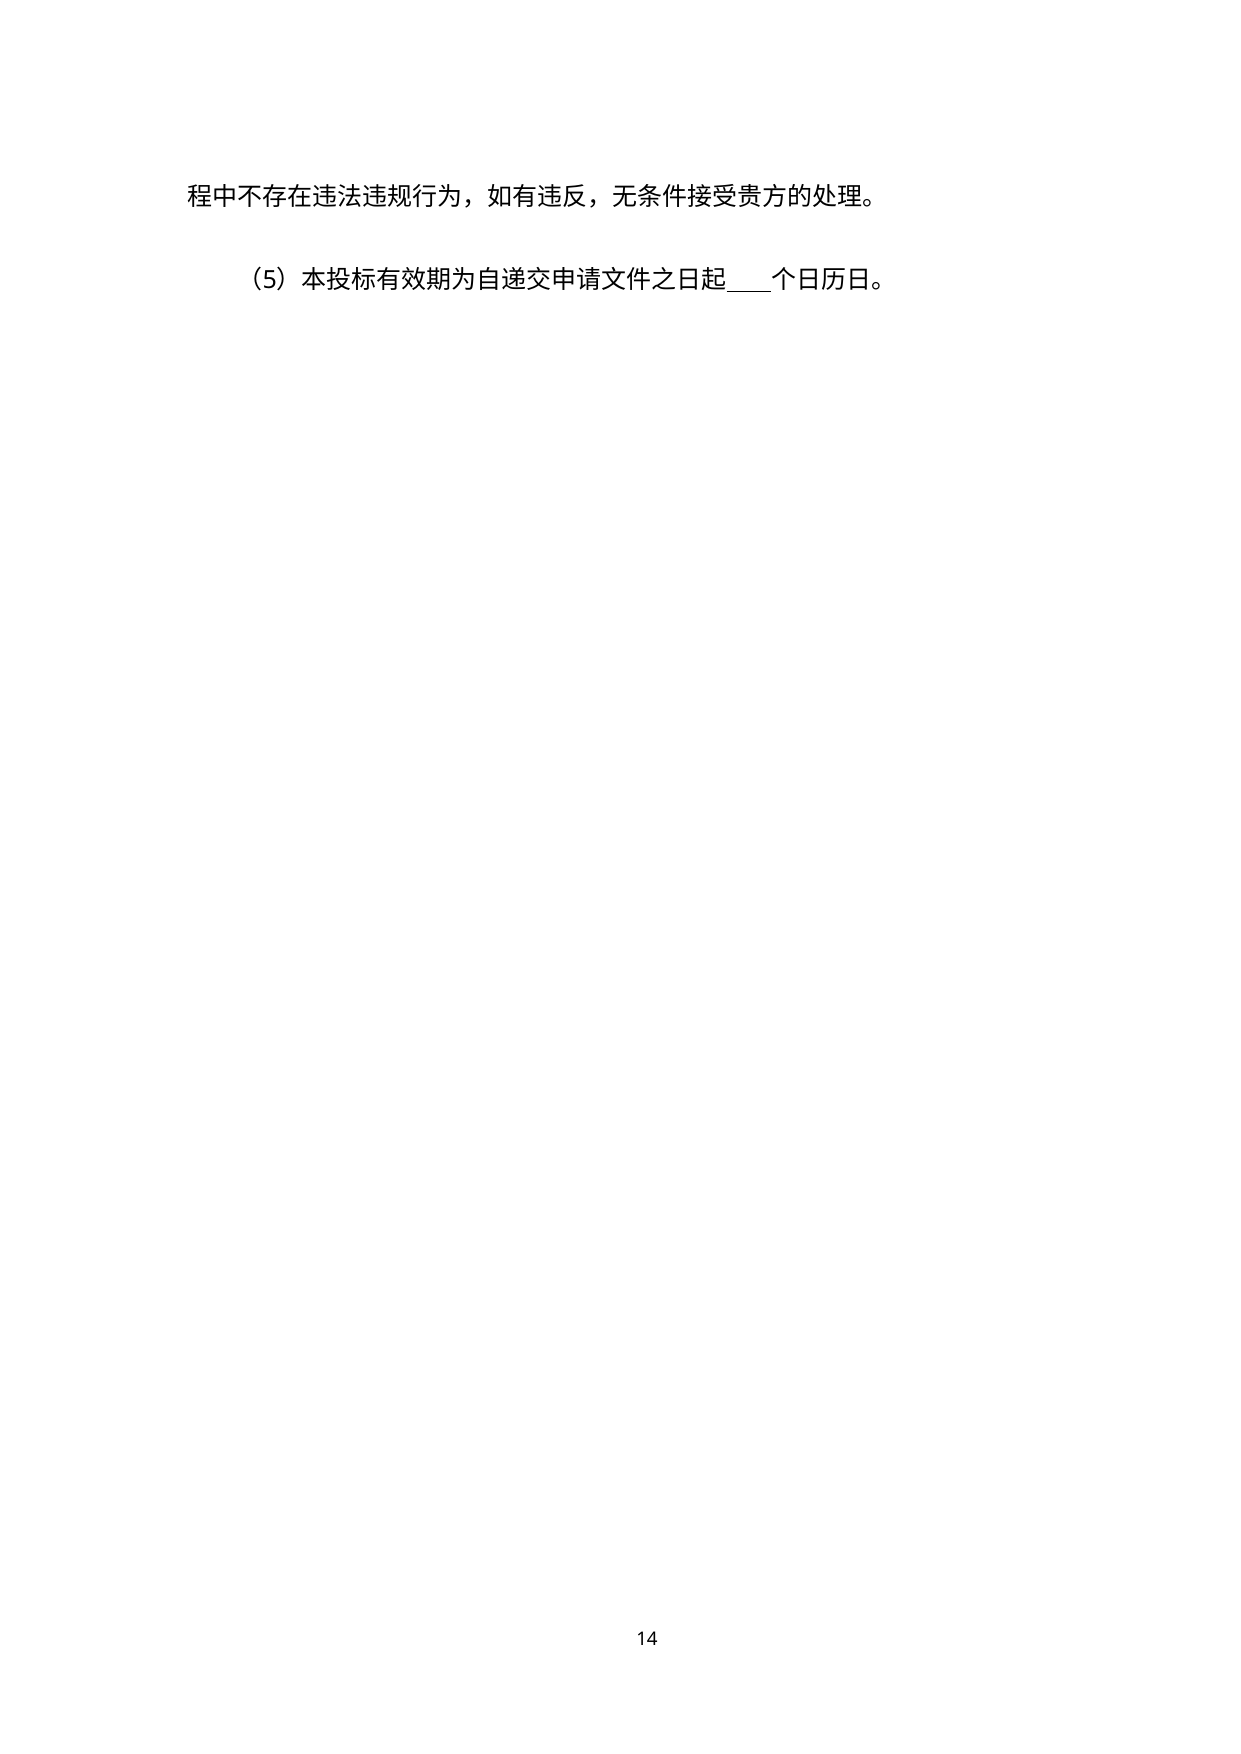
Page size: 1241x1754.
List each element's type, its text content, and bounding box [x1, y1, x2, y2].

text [187, 162, 1106, 227]
text （5）本投标有效期为自递交申请文件之日起 个日历日。 [187, 245, 1106, 310]
